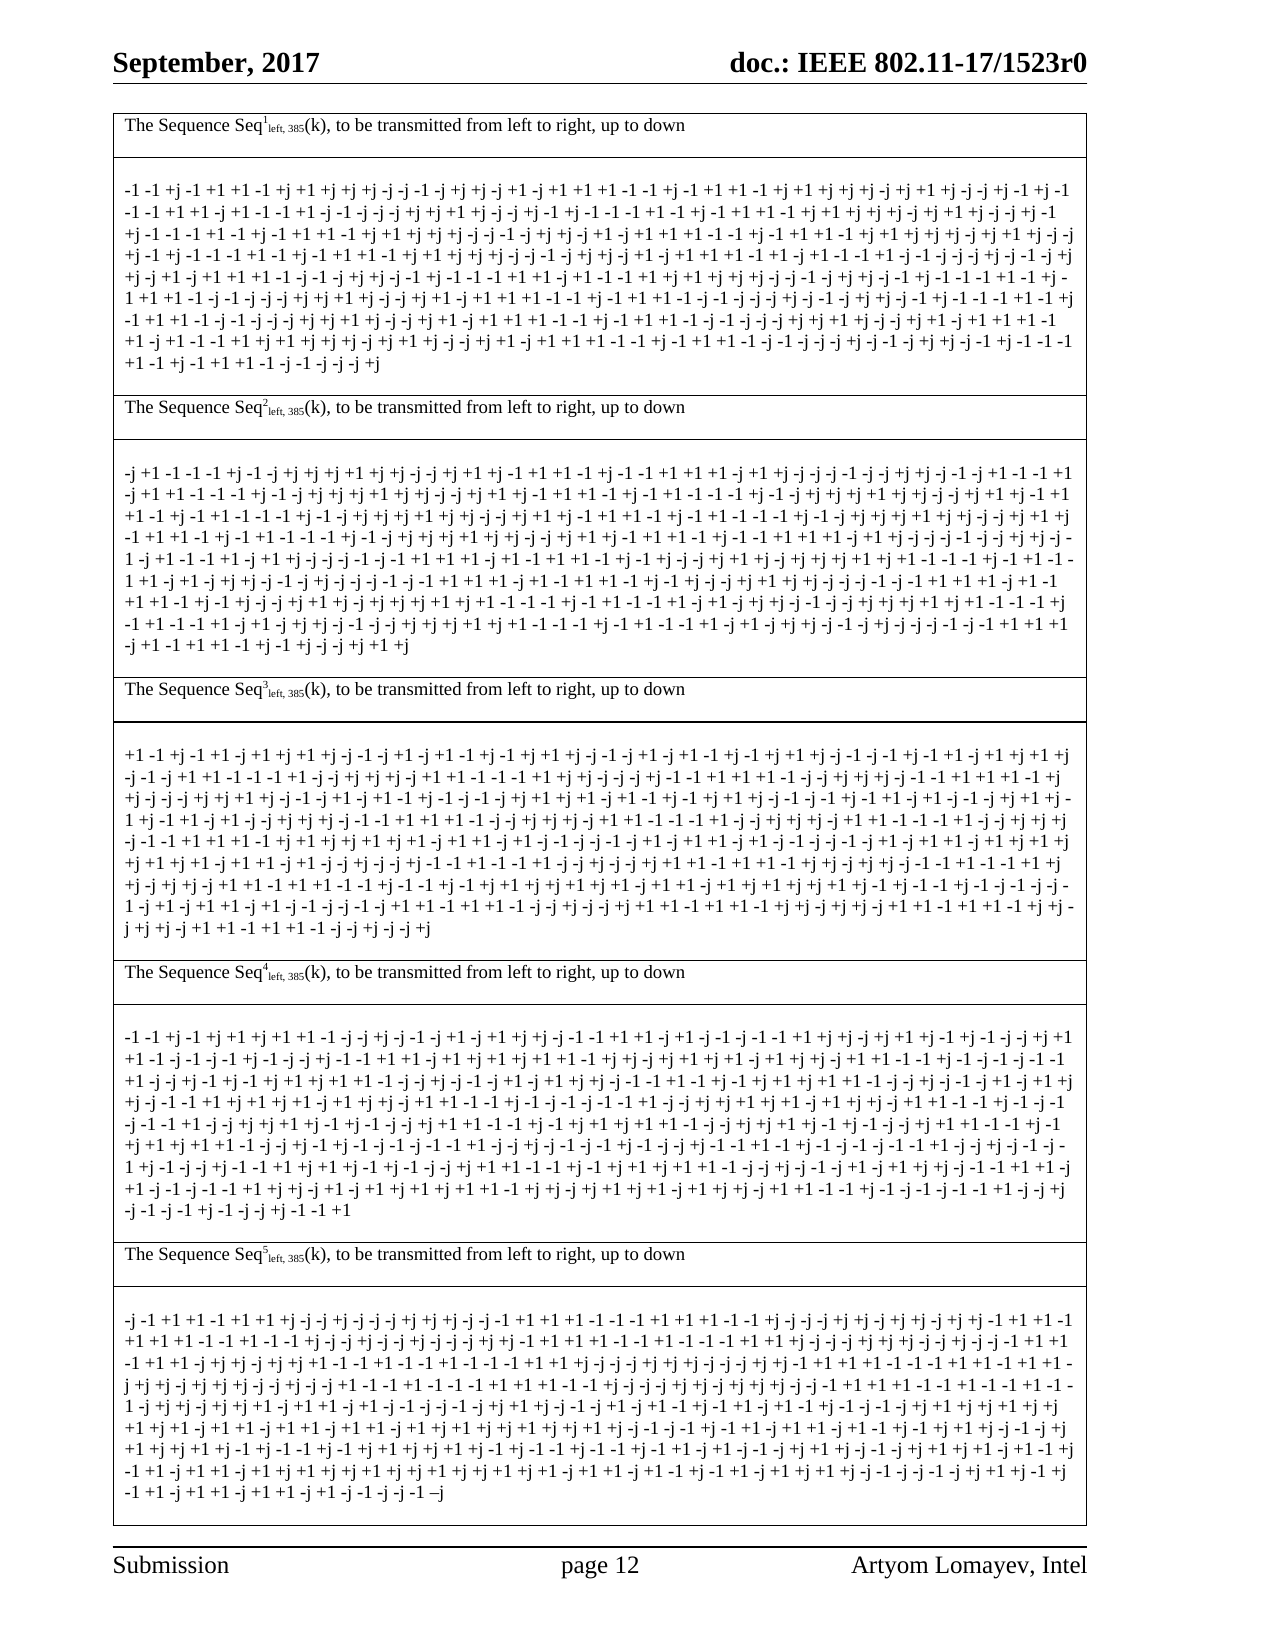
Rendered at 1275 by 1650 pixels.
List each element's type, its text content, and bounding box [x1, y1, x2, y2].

table_cell The Sequence Seq2left, 385(k), to be transmitted from left to right, up to down [114, 396, 1086, 439]
table_cell The Sequence Seq3left, 385(k), to be transmitted from left to right, up to down [114, 678, 1086, 721]
table_cell The Sequence Seq4left, 385(k), to be transmitted from left to right, up to down [114, 961, 1086, 1004]
table_cell -1 -1 +j -1 +1 +1 -1 +j +1 +j +j +j -j -j -1 -j +j +j -j +1 -j +1 +1 +1 -1 -1 +j -1 +1 +1 -1 +j +1 +j +j +j -j +j +1 +j -j -j +j -1 +j -1 -1 -1 +1 +1 -j +1 -1 -1 +1 -j -1 -j -j -j +j +j +1 +j -j -j +j -1 +j -1 -1 -1 +1 -1 +j -1 +1 +1 -1 +j +1 +j +j +j -j +j +1 +j -j -j +j -1 +j -1 -1 -1 +1 -1 +j -1 +1 +1 -1 +j +1 +j +j +j -j -j -1 -j +j +j -j +1 -j +1 +1 +1 -1 -1 +j -1 +1 +1 -1 +j +1 +j +j +j -j +j +1 +j -j -j +j -1 +j -1 -1 -1 +1 -1 +j -1 +1 +1 -1 +j +1 +j +j +j -j -j -1 -j +j +j -j +1 -j +1 +1 +1 -1 +1 -j +1 -1 -1 +1 -j -1 -j -j -j +j -j -1 -j +j +j -j +1 -j +1 +1 +1 -1 -j -1 -j +j +j -j -1 +j -1 -1 -1 +1 +1 -j +1 -1 -1 +1 +j +1 +j +j +j -j -j -1 -j +j +j -j -1 +j -1 -1 -1 +1 -1 +j -1 +1 +1 -1 -j -1 -j -j -j +j +j +1 +j -j -j +j +1 -j +1 +1 +1 -1 -1 +j -1 +1 +1 -1 -j -1 -j -j -j +j -j -1 -j +j +j -j -1 +j -1 -1 -1 +1 -1 +j -1 +1 +1 -1 -j -1 -j -j -j +j +j +1 +j -j -j +j +1 -j +1 +1 +1 -1 -1 +j -1 +1 +1 -1 -j -1 -j -j -j +j +j +1 +j -j -j +j +1 -j +1 +1 +1 -1 +1 -j +1 -1 -1 +1 +j +1 +j +j +j -j +j +1 +j -j -j +j +1 -j +1 +1 +1 -1 -1 +j -1 +1 +1 -1 -j -1 -j -j -j +j -j -1 -j +j +j -j -1 +j -1 -1 -1 +1 -1 +j -1 +1 +1 -1 -j -1 -j -j -j +j [114, 158, 1086, 395]
table_cell The Sequence Seq5left, 385(k), to be transmitted from left to right, up to down [114, 1243, 1086, 1286]
table_header The Sequence Seq1left, 385(k), to be transmitted from left to right, up to down [114, 114, 1086, 157]
table_cell -1 -1 +j -1 +j +1 +j +1 +1 -1 -j -j +j -j -1 -j +1 -j +1 +j +j -j -1 -1 +1 +1 -j +1 -j -1 -j -1 -1 +1 +j +j -j +j +1 +j -1 +j -1 -j -j +j +1 +1 -1 -j -1 -j -1 +j -1 -j -j +j -1 -1 +1 +1 -j +1 +j +1 +j +1 +1 -1 +j +j -j +j +1 +j +1 -j +1 +j +j -j +1 +1 -1 -1 +j -1 -j -1 -j -1 -1 +1 -j -j +j -1 +j -1 +j +1 +j +1 +1 -1 -j -j +j -j -1 -j +1 -j +1 +j +j -j -1 -1 +1 -1 +j -1 +j +1 +j +1 +1 -1 -j -j +j -j -1 -j +1 -j +1 +j +j -j -1 -1 +1 +j +1 +j +1 -j +1 +j +j -j +1 +1 -1 -1 +j -1 -j -1 -j -1 -1 +1 -j -j +j +j +1 +j +1 -j +1 +j +j -j +1 +1 -1 -1 +j -1 -j -1 -j -1 -1 +1 -j -j +j +j +1 +j -1 +j -1 -j -j +j +1 +1 -1 -1 +j -1 +j +1 +j +1 +1 -1 -j -j +j +j +1 +j -1 +j -1 -j -j +j +1 +1 -1 -1 +j -1 +j +1 +j +1 +1 -1 -j -j +j -1 +j -1 -j -1 -j -1 -1 +1 -j -j +j -j -1 -j -1 +j -1 -j -j +j -1 -1 +1 -1 +j -1 -j -1 -j -1 -1 +1 -j -j +j -j -1 -j -1 +j -1 -j -j +j -1 -1 +1 +j +1 +j -1 +j -1 -j -j +j +1 +1 -1 -1 +j -1 +j +1 +j +1 +1 -1 -j -j +j -j -1 -j +1 -j +1 +j +j -j -1 -1 +1 +1 -j +1 -j -1 -j -1 -1 +1 +j +j -j +1 -j +1 +j +1 +j +1 +1 -1 +j +j -j +j +1 +j +1 -j +1 +j +j -j +1 +1 -1 -1 +j -1 -j -1 -j -1 -1 +1 -j -j +j -j -1 -j -1 +j -1 -j -j +j -1 -1 +1 [114, 1005, 1086, 1242]
table_cell +1 -1 +j -1 +1 -j +1 +j +1 +j -j -1 -j +1 -j +1 -1 +j -1 +j +1 +j -j -1 -j +1 -j +1 -1 +j -1 +j +1 +j -j -1 -j -1 +j -1 +1 -j +1 +j +1 +j -j -1 -j +1 +1 -1 -1 -1 +1 -j -j +j +j +j -j +1 +1 -1 -1 -1 +1 +j +j -j -j -j +j -1 -1 +1 +1 +1 -1 -j -j +j +j +j -j -1 -1 +1 +1 +1 -1 +j +j -j -j -j +j +j +1 +j -j -1 -j +1 -j +1 -1 +j -1 -j -1 -j +j +1 +j +1 -j +1 -1 +j -1 +j +1 +j -j -1 -j -1 +j -1 +1 -j +1 -j -1 -j +j +1 +j -1 +j -1 +1 -j +1 -j -j +j +j +j -j -1 -1 +1 +1 +1 -1 -j -j +j +j +j -j +1 +1 -1 -1 -1 +1 -j -j +j +j +j -j +1 +1 -1 -1 -1 +1 -j -j +j +j +j -j -1 -1 +1 +1 +1 -1 +j +1 +j +j +1 +j +1 -j +1 +1 -j +1 -j -1 -j -j -1 -j +1 -j +1 +1 -j +1 -j -1 -j -j -1 -j +1 -j +1 +1 -j +1 +j +1 +j +j +1 +j +1 -j +1 +1 -j +1 -j -j +j -j -j +j -1 -1 +1 -1 -1 +1 -j -j +j -j -j +j +1 +1 -1 +1 +1 -1 +j +j -j +j +j -j -1 -1 +1 -1 -1 +1 +j +j -j +j +j -j +1 +1 -1 +1 +1 -1 -1 +j -1 -1 +j -1 +j +1 +j +j +1 +j +1 -j +1 +1 -j +1 +j +1 +j +j +1 +j -1 +j -1 -1 +j -1 -j -1 -j -j -1 -j +1 -j +1 +1 -j +1 -j -1 -j -j -1 -j +1 +1 -1 +1 +1 -1 -j -j +j -j -j +j +1 +1 -1 +1 +1 -1 +j +j -j +j +j -j +1 +1 -1 +1 +1 -1 +j +j -j +j +j -j +1 +1 -1 +1 +1 -1 -j -j +j -j -j +j [114, 723, 1086, 960]
table_cell -j +1 -1 -1 -1 +j -1 -j +j +j +j +1 +j +j -j -j +j +1 +j -1 +1 +1 -1 +j -1 -1 +1 +1 +1 -j +1 +j -j -j -j -1 -j -j +j +j -j -1 -j +1 -1 -1 +1 -j +1 +1 -1 -1 -1 +j -1 -j +j +j +j +1 +j +j -j -j +j +1 +j -1 +1 +1 -1 +j -1 +1 -1 -1 -1 +j -1 -j +j +j +j +1 +j +j -j -j +j +1 +j -1 +1 +1 -1 +j -1 +1 -1 -1 -1 +j -1 -j +j +j +j +1 +j +j -j -j +j +1 +j -1 +1 +1 -1 +j -1 +1 -1 -1 -1 +j -1 -j +j +j +j +1 +j +j -j -j +j +1 +j -1 +1 +1 -1 +j -1 +1 -1 -1 -1 +j -1 -j +j +j +j +1 +j +j -j -j +j +1 +j -1 +1 +1 -1 +j -1 -1 +1 +1 +1 -j +1 +j -j -j -j -1 -j -j +j +j -j -1 -j +1 -1 -1 +1 -j +1 +j -j -j -j -1 -j -1 +1 +1 +1 -j +1 -1 +1 +1 -1 +j -1 +j -j -j +j +1 +j -j +j +j +j +1 +j +1 -1 -1 -1 +j -1 +1 -1 -1 +1 -j +1 -j +j +j -j -1 -j +j -j -j -j -1 -j -1 +1 +1 +1 -j +1 -1 +1 +1 -1 +j -1 +j -j -j +j +1 +j +j -j -j -j -1 -j -1 +1 +1 +1 -j +1 -1 +1 +1 -1 +j -1 +j -j -j +j +1 +j -j +j +j +j +1 +j +1 -1 -1 -1 +j -1 +1 -1 -1 +1 -j +1 -j +j +j -j -1 -j -j +j +j +j +1 +j +1 -1 -1 -1 +j -1 +1 -1 -1 +1 -j +1 -j +j +j -j -1 -j -j +j +j +j +1 +j +1 -1 -1 -1 +j -1 +1 -1 -1 +1 -j +1 -j +j +j -j -1 -j +j -j -j -j -1 -j -1 +1 +1 +1 -j +1 -1 +1 +1 -1 +j -1 +j -j -j +j +1 +j [114, 440, 1086, 677]
table_cell -j -1 +1 +1 -1 +1 +1 +j -j -j +j -j -j -j +j +j +j -j -j -1 +1 +1 +1 -1 -1 -1 +1 +1 +1 -1 -1 +j -j -j -j +j +j -j +j +j -j +j +j -1 +1 +1 -1 +1 +1 +1 -1 -1 +1 -1 -1 +j -j -j +j -j -j +j -j -j -j +j +j -1 +1 +1 +1 -1 -1 +1 -1 -1 -1 +1 +1 +j -j -j -j +j +j +j -j -j +j -j -j -1 +1 +1 -1 +1 +1 -j +j +j -j +j +j +1 -1 -1 +1 -1 -1 +1 -1 -1 -1 +1 +1 +j -j -j -j +j +j +j -j -j -j +j +j -1 +1 +1 +1 -1 -1 -1 +1 +1 -1 +1 +1 -j +j +j -j +j +j +j -j -j +j -j -j +1 -1 -1 +1 -1 -1 -1 +1 +1 +1 -1 -1 +j -j -j -j +j +j -j +j +j +j -j -j -1 +1 +1 +1 -1 -1 +1 -1 -1 +1 -1 -1 -j +j +j -j +j +j +1 -j +1 +1 -j +1 -j -1 -j -j -1 -j +j +1 +j -j -1 -j +1 -j +1 -1 +j -1 +1 -j +1 -1 +j -1 -j -1 -j +j +1 +j +j +1 +j +j +1 +j +1 -j +1 +1 -j +1 +1 -j +1 +1 -j +1 +j +1 +j +j +1 +j +j +1 +j -j -1 -j -1 +j -1 +1 -j +1 +1 -j +1 -1 +j -1 +j +1 +j -j -1 -j +j +1 +j +j +1 +j -1 +j -1 -1 +j -1 +j +1 +j +j +1 +j -1 +j -1 -1 +j -1 -1 +j -1 +1 -j +1 -j -1 -j +j +1 +j -j -1 -j +j +1 +j +1 -j +1 -1 +j -1 +1 -j +1 +1 -j +1 +j +1 +j +j +1 +j +j +1 +j +j +1 +j +1 -j +1 +1 -j +1 -1 +j -1 +1 -j +1 +j +1 +j -j -1 -j -j -1 -j +j +1 +j -1 +j -1 +1 -j +1 +1 -j +1 +1 -j +1 -j -1 -j -j -1 –j [114, 1287, 1086, 1524]
